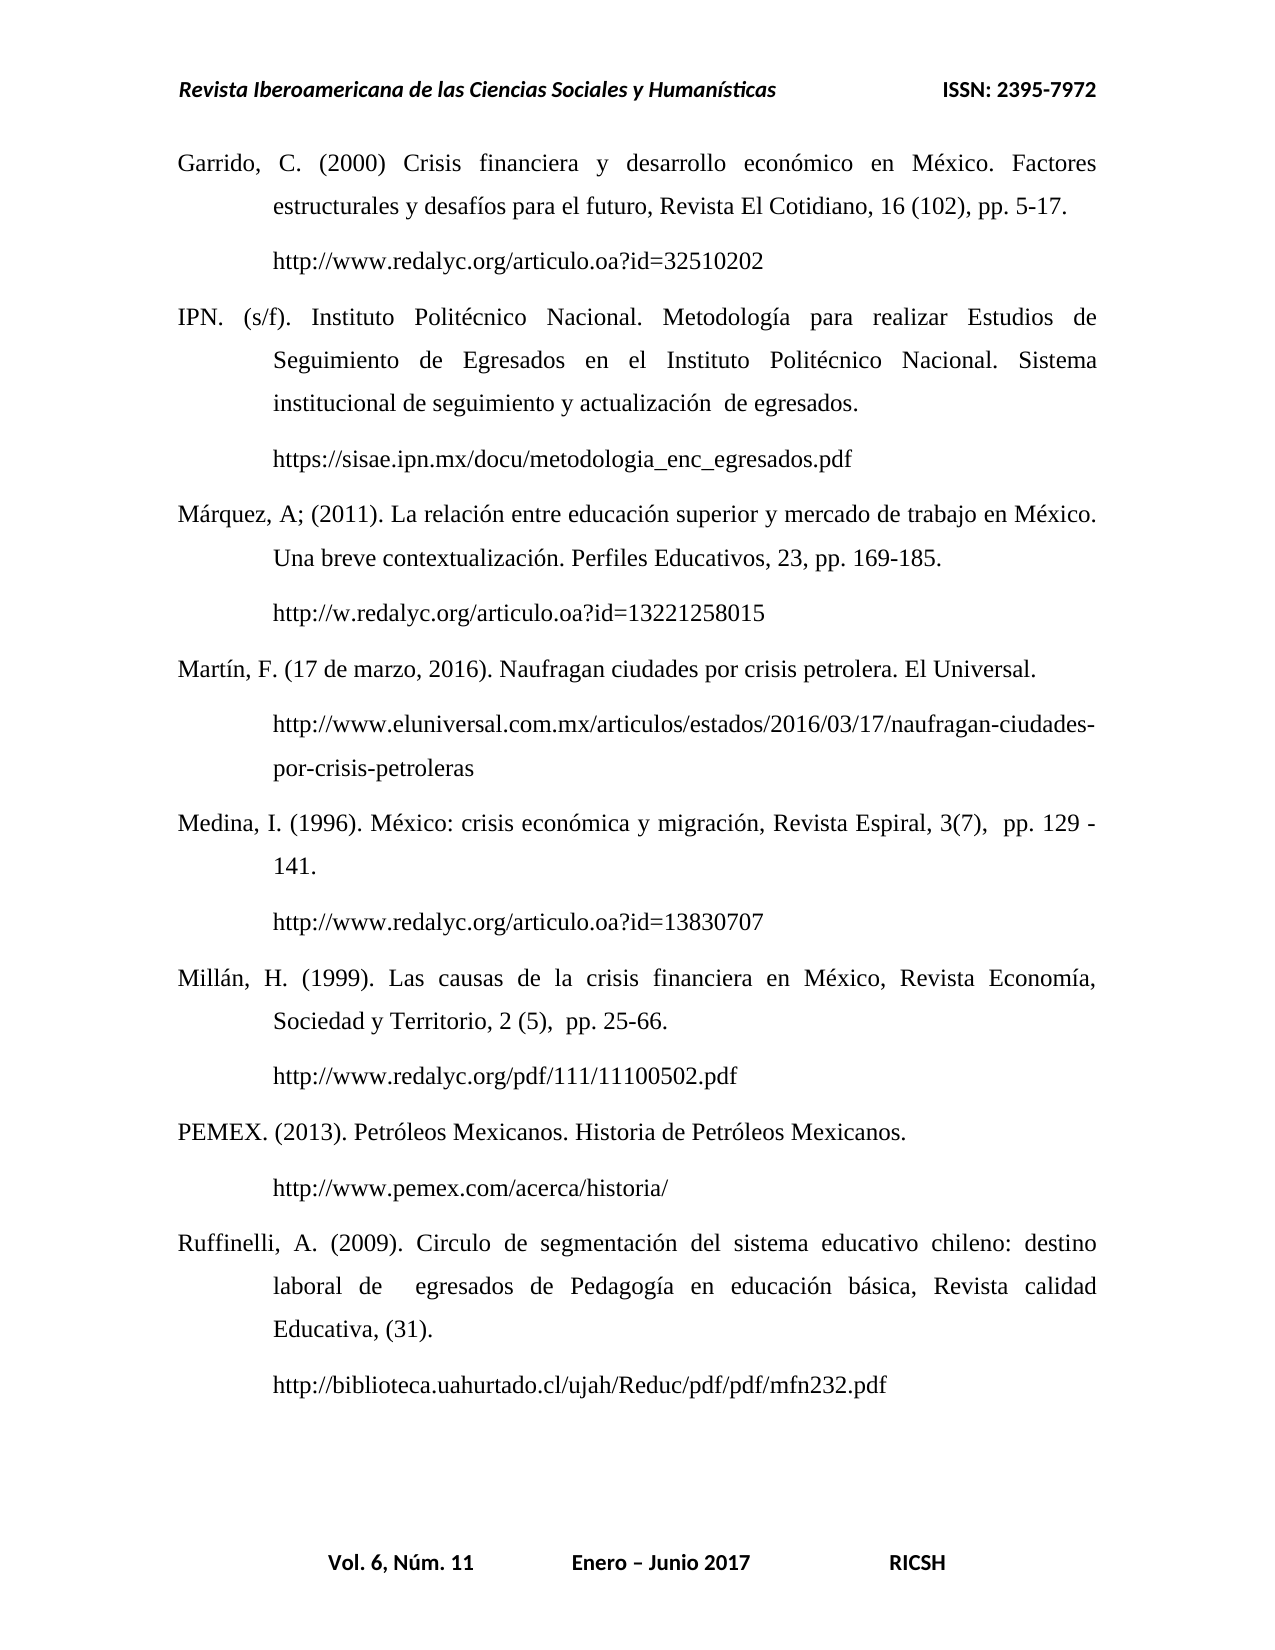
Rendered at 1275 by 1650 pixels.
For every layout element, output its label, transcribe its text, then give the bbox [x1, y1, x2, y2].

text Garrido, C. (2000) Crisis financiera y desarrollo económico en México. Factores estructurales y desafíos para el futuro, Revista El Cotidiano, 16 (102), pp. 5-17. [177, 148, 1098, 219]
text http://www.pemex.com/acerca/historia/ [177, 1173, 1098, 1201]
text Ruffinelli, A. (2009). Circulo de segmentación del sistema educativo chileno: destino laboral de egresados de Pedagogía en educación básica, Revista calidad Educativa, (31). [177, 1228, 1098, 1343]
text Márquez, A; (2011). La relación entre educación superior y mercado de trabajo en México. Una breve contextualización. Perfiles Educativos, 23, pp. 169-185. [177, 499, 1098, 571]
text Medina, I. (1996). México: crisis económica y migración, Revista Espiral, 3(7), pp. 129 -141. [177, 808, 1098, 880]
text IPN. (s/f). Instituto Politécnico Nacional. Metodología para realizar Estudios de Seguimiento de Egresados en el Instituto Politécnico Nacional. Sistema institucional de seguimiento y actualización de egresados. [177, 302, 1098, 417]
text http://w.redalyc.org/articulo.oa?id=13221258015 [177, 598, 1098, 627]
text http://www.redalyc.org/articulo.oa?id=13830707 [177, 907, 1098, 936]
text PEMEX. (2013). Petróleos Mexicanos. Historia de Petróleos Mexicanos. [177, 1117, 1098, 1146]
text Millán, H. (1999). Las causas de la crisis financiera en México, Revista Economía, Sociedad y Territorio, 2 (5), pp. 25-66. [177, 963, 1098, 1034]
text http://www.redalyc.org/pdf/111/11100502.pdf [177, 1061, 1098, 1090]
text http://www.redalyc.org/articulo.oa?id=32510202 [177, 246, 1098, 275]
text Martín, F. (17 de marzo, 2016). Naufragan ciudades por crisis petrolera. El Universal. [177, 654, 1098, 683]
text https://sisae.ipn.mx/docu/metodologia_enc_egresados.pdf [177, 444, 1098, 473]
text http://biblioteca.uahurtado.cl/ujah/Reduc/pdf/pdf/mfn232.pdf [177, 1370, 1098, 1399]
text http://www.eluniversal.com.mx/articulos/estados/2016/03/17/naufragan-ciudades-por-crisis-petroleras [177, 709, 1098, 781]
